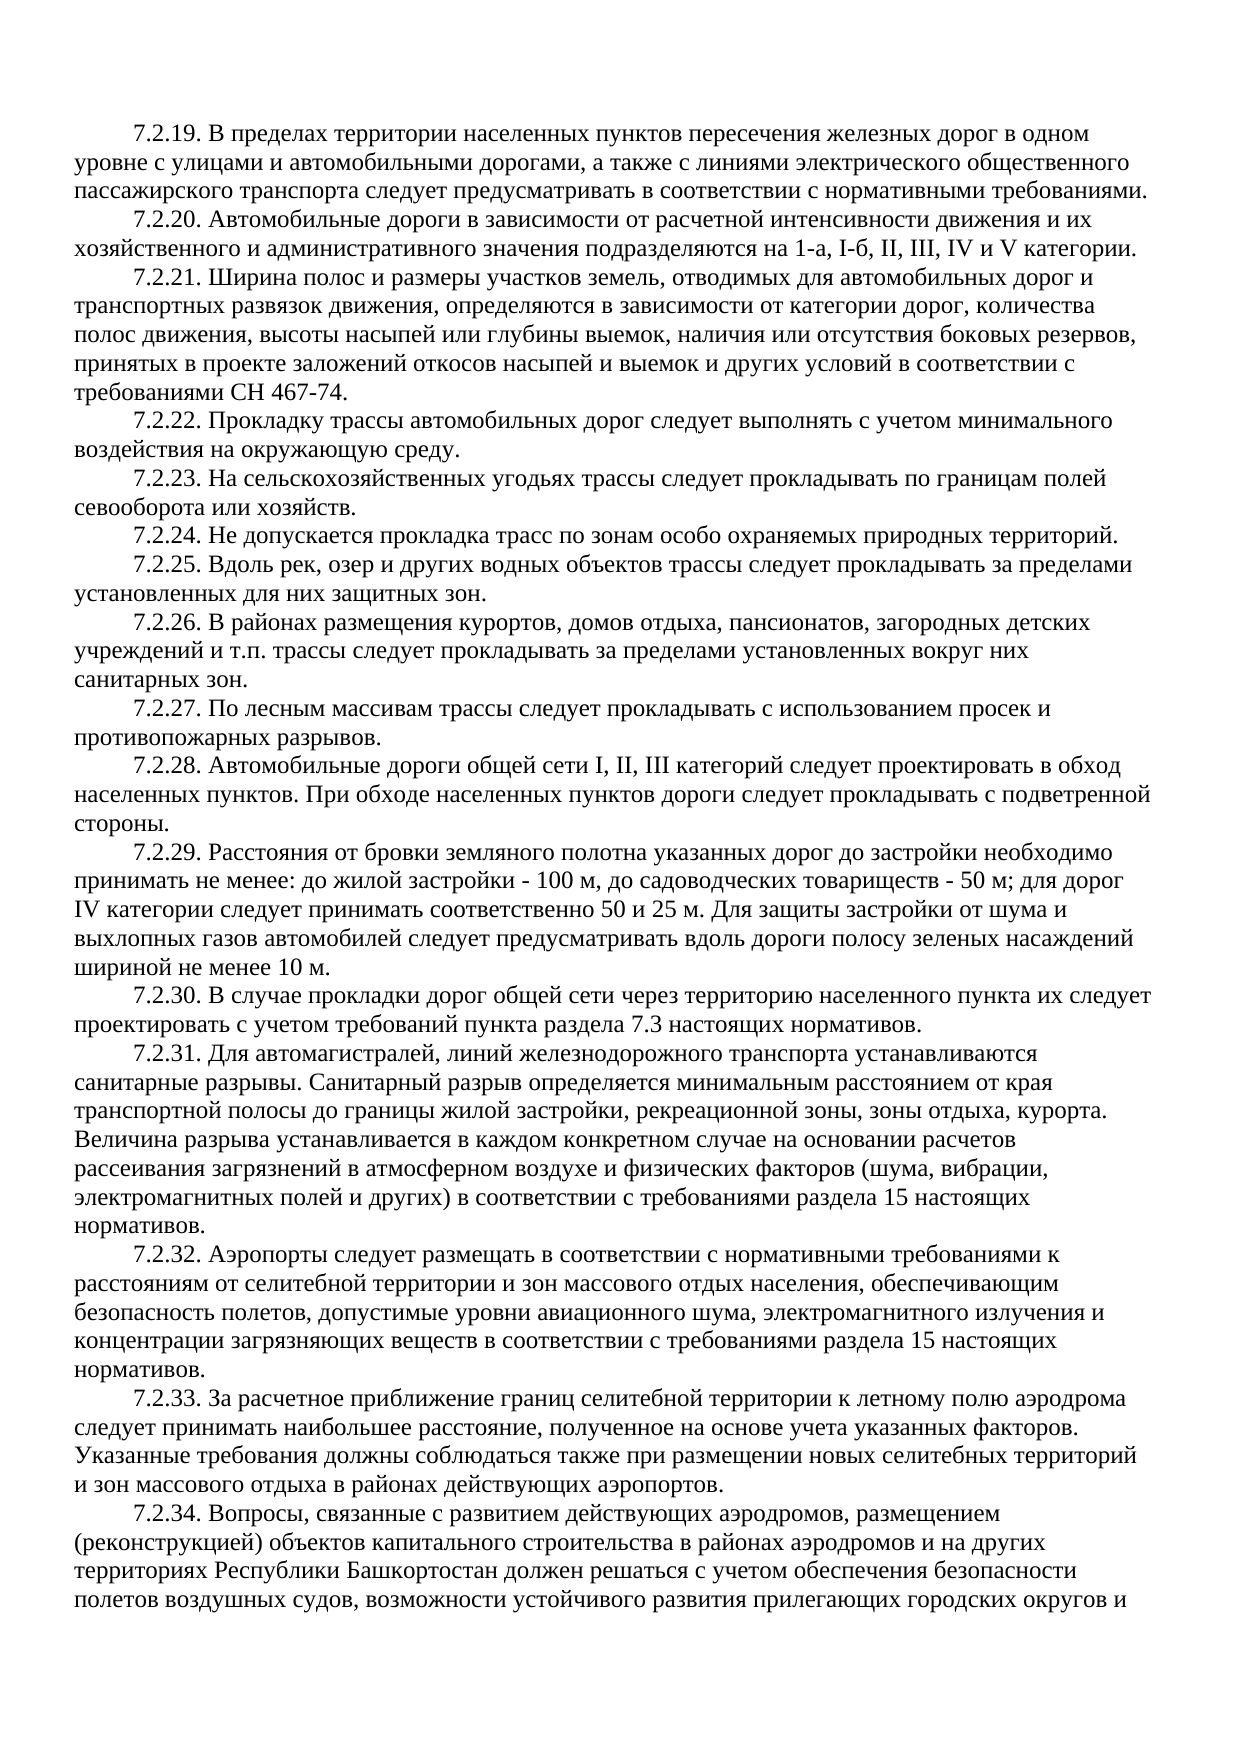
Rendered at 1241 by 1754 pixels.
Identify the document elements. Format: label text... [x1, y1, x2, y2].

text 7.2.24. Не допускается прокладка трасс по зонам особо охраняемых природных территорий. [74, 521, 1152, 549]
text 7.2.19. В пределах территории населенных пунктов пересечения железных дорог в одном уровне с улицами и автомобильными дорогами, а также с линиями электрического общественного пассажирского транспорта следует предусматривать в соответствии с нормативными требованиями. [74, 118, 1152, 204]
text 7.2.26. В районах размещения курортов, домов отдыха, пансионатов, загородных детских учреждений и т.п. трассы следует прокладывать за пределами установленных вокруг них санитарных зон. [74, 607, 1152, 693]
text 7.2.29. Расстояния от бровки земляного полотна указанных дорог до застройки необходимо принимать не менее: до жилой застройки - 100 м, до садоводческих товариществ - 50 м; для дорог IV категории следует принимать соответственно 50 и 25 м. Для защиты застройки от шума и выхлопных газов автомобилей следует предусматривать вдоль дороги полосу зеленых насаждений шириной не менее 10 м. [74, 837, 1152, 981]
text 7.2.21. Ширина полос и размеры участков земель, отводимых для автомобильных дорог и транспортных развязок движения, определяются в зависимости от категории дорог, количества полос движения, высоты насыпей или глубины выемок, наличия или отсутствия боковых резервов, принятых в проекте заложений откосов насыпей и выемок и других условий в соответствии с требованиями СН 467-74. [74, 262, 1152, 406]
text 7.2.30. В случае прокладки дорог общей сети через территорию населенного пункта их следует проектировать с учетом требований пункта раздела 7.3 настоящих нормативов. [74, 981, 1152, 1038]
text 7.2.23. На сельскохозяйственных угодьях трассы следует прокладывать по границам полей севооборота или хозяйств. [74, 463, 1152, 521]
text 7.2.33. За расчетное приближение границ селитебной территории к летному полю аэродрома следует принимать наибольшее расстояние, полученное на основе учета указанных факторов. Указанные требования должны соблюдаться также при размещении новых селитебных территорий и зон массового отдыха в районах действующих аэропортов. [74, 1383, 1152, 1498]
text 7.2.20. Автомобильные дороги в зависимости от расчетной интенсивности движения и их хозяйственного и административного значения подразделяются на 1-а, I-б, II, III, IV и V категории. [74, 204, 1152, 262]
text 7.2.22. Прокладку трассы автомобильных дорог следует выполнять с учетом минимального воздействия на окружающую среду. [74, 406, 1152, 463]
text 7.2.32. Аэропорты следует размещать в соответствии с нормативными требованиями к расстояниям от селитебной территории и зон массового отдых населения, обеспечивающим безопасность полетов, допустимые уровни авиационного шума, электромагнитного излучения и концентрации загрязняющих веществ в соответствии с требованиями раздела 15 настоящих нормативов. [74, 1239, 1152, 1383]
text 7.2.27. По лесным массивам трассы следует прокладывать с использованием просек и противопожарных разрывов. [74, 693, 1152, 751]
text 7.2.25. Вдоль рек, озер и других водных объектов трассы следует прокладывать за пределами установленных для них защитных зон. [74, 549, 1152, 607]
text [74, 1498, 1152, 1613]
text 7.2.28. Автомобильные дороги общей сети I, II, III категорий следует проектировать в обход населенных пунктов. При обходе населенных пунктов дороги следует прокладывать с подветренной стороны. [74, 751, 1152, 837]
text 7.2.31. Для автомагистралей, линий железнодорожного транспорта устанавливаются санитарные разрывы. Санитарный разрыв определяется минимальным расстоянием от края транспортной полосы до границы жилой застройки, рекреационной зоны, зоны отдыха, курорта. Величина разрыва устанавливается в каждом конкретном случае на основании расчетов рассеивания загрязнений в атмосферном воздухе и физических факторов (шума, вибрации, электромагнитных полей и других) в соответствии с требованиями раздела 15 настоящих нормативов. [74, 1038, 1152, 1239]
